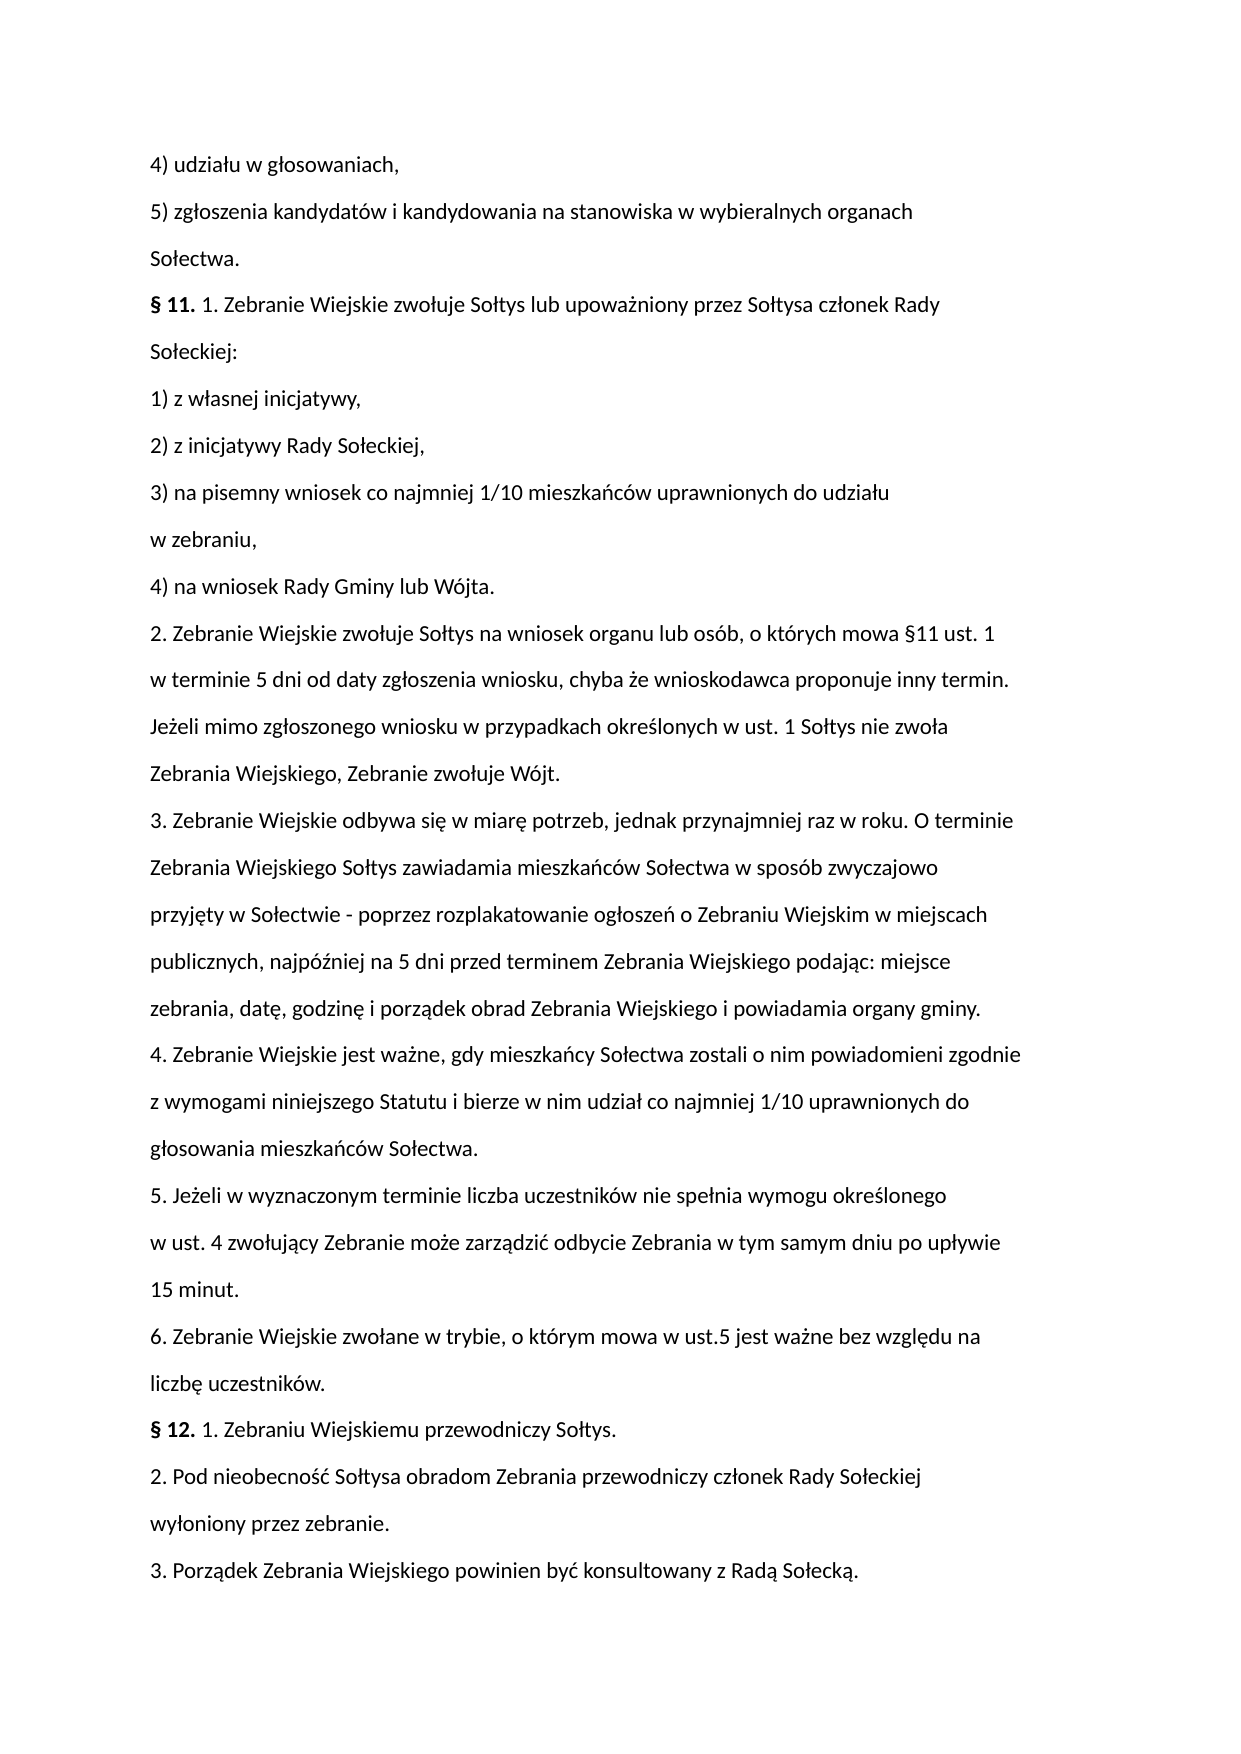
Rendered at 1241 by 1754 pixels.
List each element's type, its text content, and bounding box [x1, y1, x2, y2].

text 3. Porządek Zebrania Wiejskiego powinien być konsultowany z Radą Sołecką. [150, 1556, 1090, 1584]
text Zebrania Wiejskiego, Zebranie zwołuje Wójt. [150, 759, 1090, 787]
text 4) udziału w głosowaniach, [150, 150, 1090, 178]
text przyjęty w Sołectwie - poprzez rozplakatowanie ogłoszeń o Zebraniu Wiejskim w miejscach [150, 900, 1090, 928]
text liczbę uczestników. [150, 1369, 1090, 1397]
text wyłoniony przez zebranie. [150, 1509, 1090, 1537]
text 2. Zebranie Wiejskie zwołuje Sołtys na wniosek organu lub osób, o których mowa §11 ust. 1 [150, 619, 1090, 647]
text Zebrania Wiejskiego Sołtys zawiadamia mieszkańców Sołectwa w sposób zwyczajowo [150, 853, 1090, 881]
text 4. Zebranie Wiejskie jest ważne, gdy mieszkańcy Sołectwa zostali o nim powiadomieni zgodnie [150, 1041, 1090, 1069]
text Jeżeli mimo zgłoszonego wniosku w przypadkach określonych w ust. 1 Sołtys nie zwoła [150, 712, 1090, 741]
text w terminie 5 dni od daty zgłoszenia wniosku, chyba że wnioskodawca proponuje inny termin. [150, 666, 1090, 694]
text 15 minut. [150, 1275, 1090, 1303]
text Sołeckiej: [150, 337, 1090, 366]
text 3) na pisemny wniosek co najmniej 1/10 mieszkańców uprawnionych do udziału [150, 478, 1090, 506]
text publicznych, najpóźniej na 5 dni przed terminem Zebrania Wiejskiego podając: miejsce [150, 947, 1090, 975]
text 5. Jeżeli w wyznaczonym terminie liczba uczestników nie spełnia wymogu określonego [150, 1181, 1090, 1209]
text § 12. 1. Zebraniu Wiejskiemu przewodniczy Sołtys. [150, 1416, 1090, 1444]
text 3. Zebranie Wiejskie odbywa się w miarę potrzeb, jednak przynajmniej raz w roku. O terminie [150, 806, 1090, 834]
text 5) zgłoszenia kandydatów i kandydowania na stanowiska w wybieralnych organach [150, 197, 1090, 225]
text 2) z inicjatywy Rady Sołeckiej, [150, 431, 1090, 459]
text z wymogami niniejszego Statutu i bierze w nim udział co najmniej 1/10 uprawnionych do [150, 1087, 1090, 1116]
text 6. Zebranie Wiejskie zwołane w trybie, o którym mowa w ust.5 jest ważne bez względu na [150, 1322, 1090, 1350]
text 2. Pod nieobecność Sołtysa obradom Zebrania przewodniczy członek Rady Sołeckiej [150, 1462, 1090, 1491]
text głosowania mieszkańców Sołectwa. [150, 1134, 1090, 1162]
text w ust. 4 zwołujący Zebranie może zarządzić odbycie Zebrania w tym samym dniu po upływie [150, 1228, 1090, 1256]
text 1) z własnej inicjatywy, [150, 384, 1090, 412]
text § 11. 1. Zebranie Wiejskie zwołuje Sołtys lub upoważniony przez Sołtysa członek Rady [150, 291, 1090, 319]
text zebrania, datę, godzinę i porządek obrad Zebrania Wiejskiego i powiadamia organy gminy. [150, 994, 1090, 1022]
text w zebraniu, [150, 525, 1090, 553]
text 4) na wniosek Rady Gminy lub Wójta. [150, 572, 1090, 600]
text Sołectwa. [150, 244, 1090, 272]
